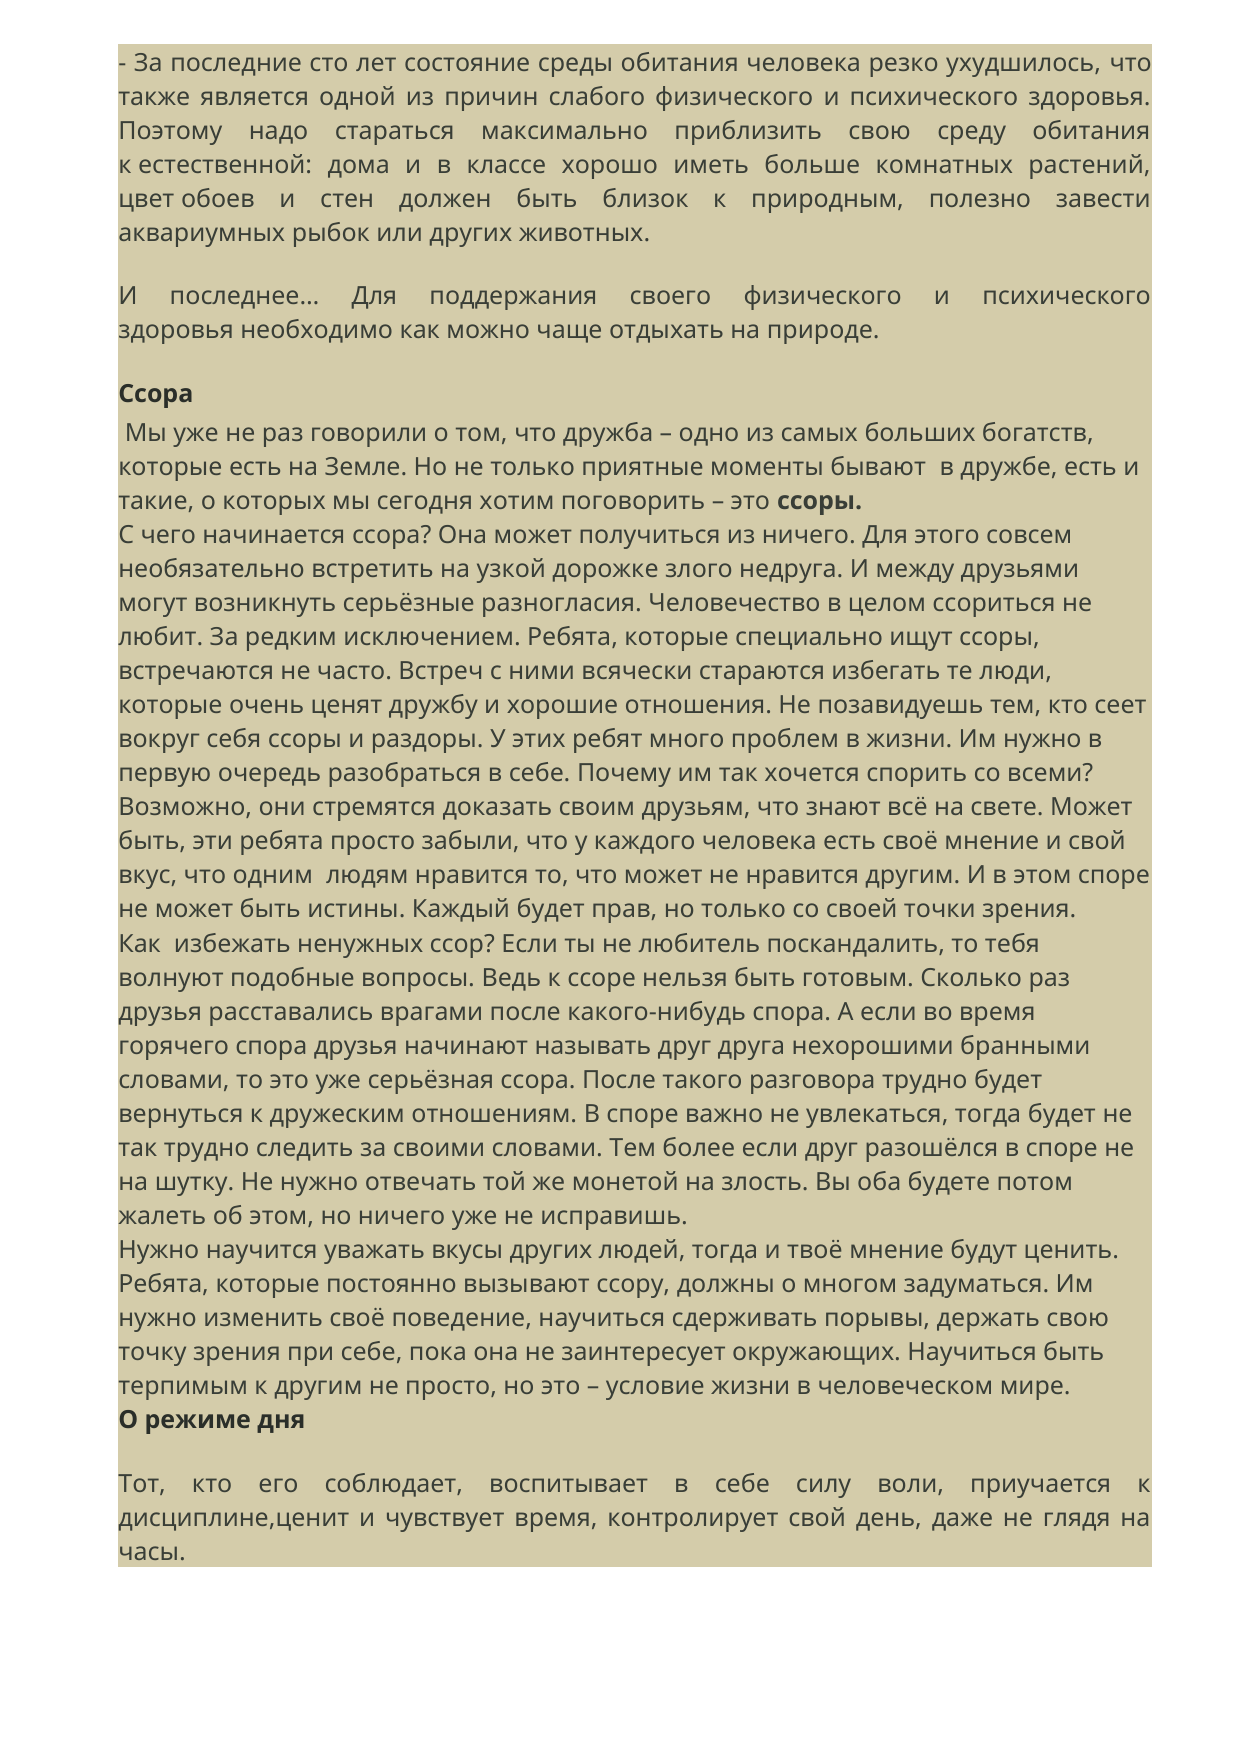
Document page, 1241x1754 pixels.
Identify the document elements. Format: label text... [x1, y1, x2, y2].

text Мы уже не раз говорили о том, что дружба – одно из самых больших богатств, которые есть на Земле. Но не только приятные моменты бывают в дружбе, есть и такие, о которых мы сегодня хотим поговорить – это ссоры. С чего начинается ссора? Она может получиться из ничего. Для этого совсем необязательно встретить на узкой дорожке злого недруга. И между друзьями могут возникнуть серьёзные разногласия. Человечество в целом ссориться не любит. За редким исключением. Ребята, которые специально ищут ссоры, встречаются не часто. Встреч с ними всячески стараются избегать те люди, которые очень ценят дружбу и хорошие отношения. Не позавидуешь тем, кто сеет вокруг себя ссоры и раздоры. У этих ребят много проблем в жизни. Им нужно в первую очередь разобраться в себе. Почему им так хочется спорить со всеми? Возможно, они стремятся доказать своим друзьям, что знают всё на свете. Может быть, эти ребята просто забыли, что у каждого человека есть своё мнение и свой вкус, что одним людям нравится то, что может не нравится другим. И в этом споре не может быть истины. Каждый будет прав, но только со своей точки зрения. Как избежать ненужных ссор? Если ты не любитель поскандалить, то тебя волнуют подобные вопросы. Ведь к ссоре нельзя быть готовым. Сколько раз друзья расставались врагами после какого-нибудь спора. А если во время горячего спора друзья начинают называть друг друга нехорошими бранными словами, то это уже серьёзная ссора. После такого разговора трудно будет вернуться к дружеским отношениям. В споре важно не увлекаться, тогда будет не так трудно следить за своими словами. Тем более если друг разошёлся в споре не на шутку. Не нужно отвечать той же монетой на злость. Вы оба будете потом жалеть об этом, но ничего уже не исправишь. Нужно научится уважать вкусы других людей, тогда и твоё мнение будут ценить. Ребята, которые постоянно вызывают ссору, должны о многом задуматься. Им нужно изменить своё поведение, научиться сдерживать порывы, держать свою точку зрения при себе, пока она не заинтересует окружающих. Научиться быть терпимым к другим не просто, но это – условие жизни в человеческом мире. [118, 414, 1152, 1402]
text - За последние сто лет состояние среды обитания человека резко ухудшилось, что также является одной из причин слабого физического и психического здоровья. Поэтому надо стараться максимально приблизить свою среду обитания к естественной: дома и в классе хорошо иметь больше комнатных растений, цвет обоев и стен должен быть близок к природным, полезно завести аквариумных рыбок или других животных. [118, 44, 1152, 249]
text О режиме дня [118, 1402, 1152, 1436]
text И последнее… Для поддержания своего физического и психического здоровья необходимо как можно чаще отдыхать на природе. [118, 278, 1152, 346]
text Ссора [118, 375, 1152, 409]
text Тот, кто его соблюдает, воспитывает в себе силу воли, приучается к дисциплине,ценит и чувствует время, контролирует свой день, даже не глядя на часы. [118, 1465, 1152, 1567]
